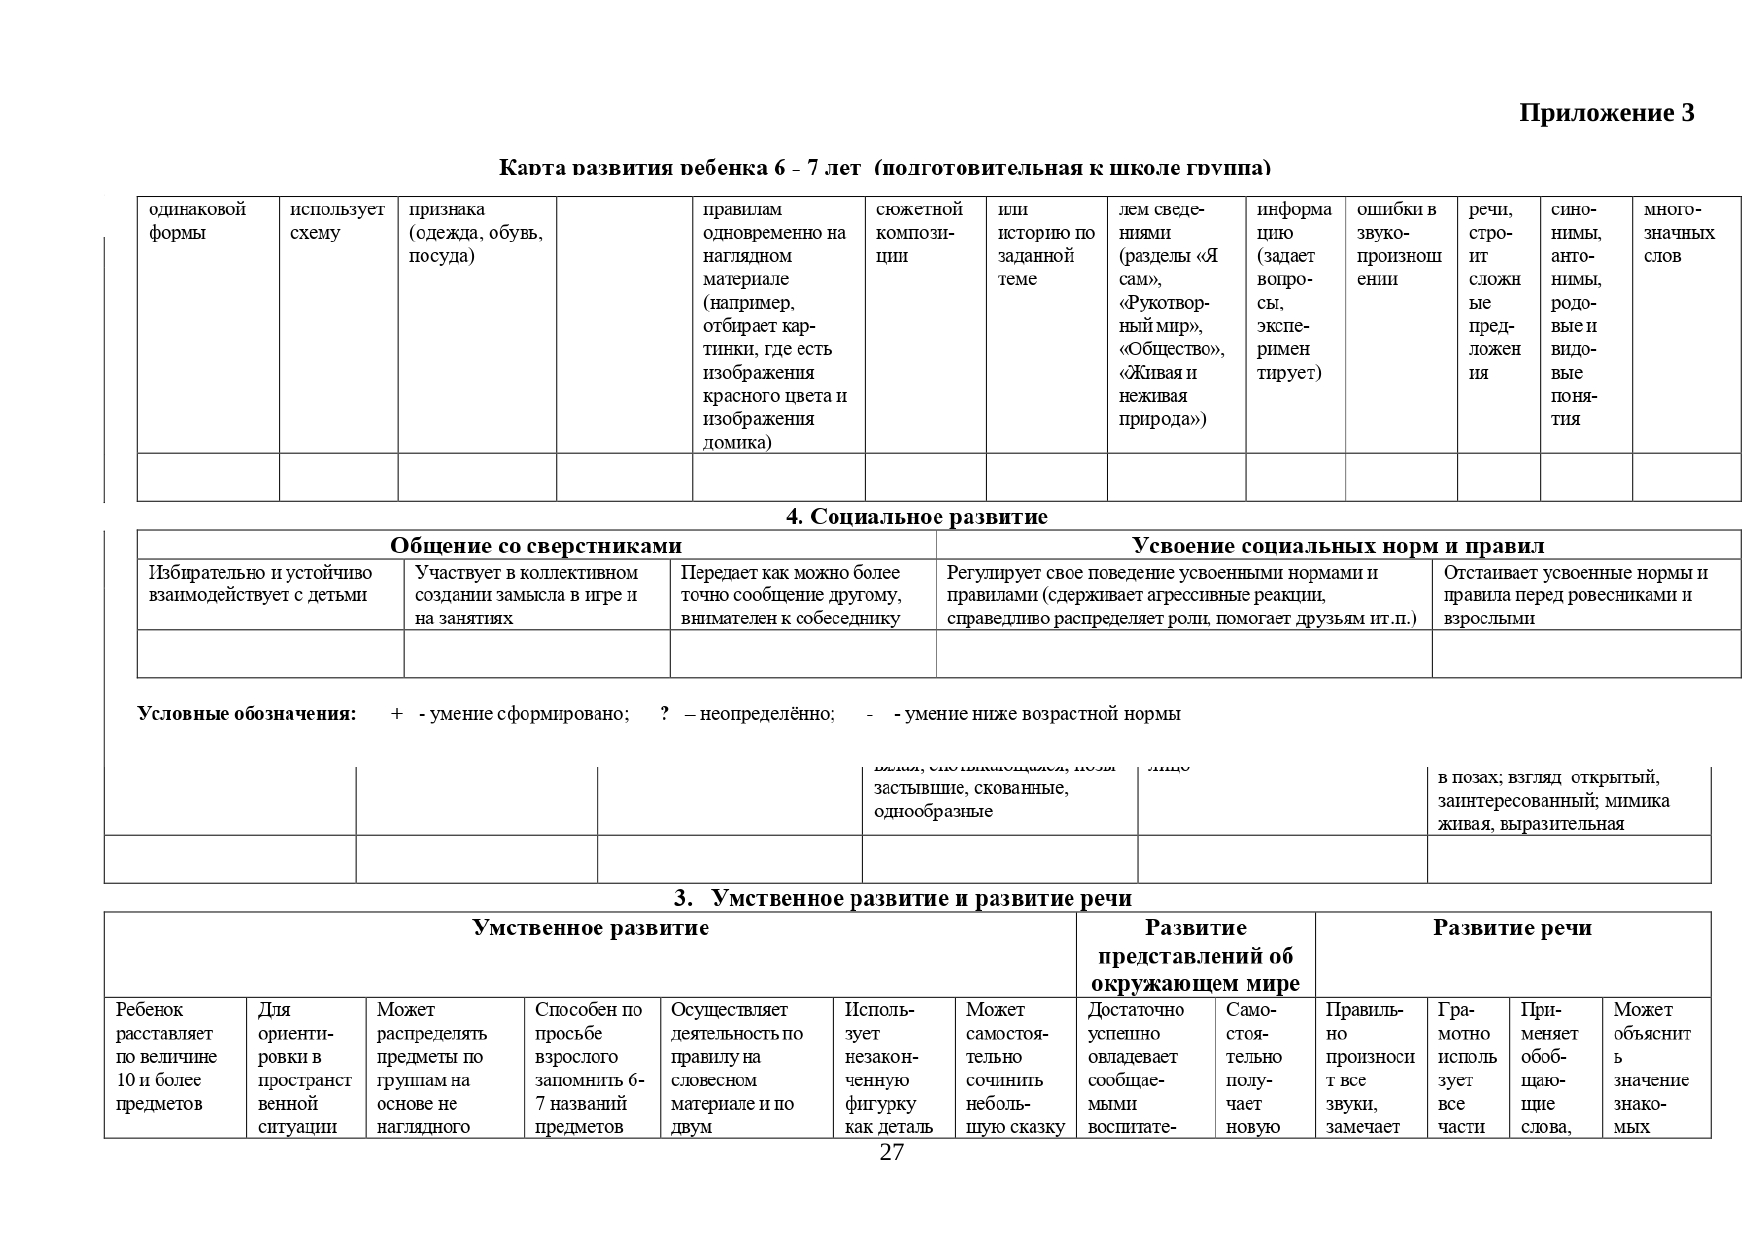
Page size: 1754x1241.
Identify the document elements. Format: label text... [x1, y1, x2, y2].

picture [100, 135, 1751, 1169]
subtitle Приложение 3 [89, 97, 1695, 128]
